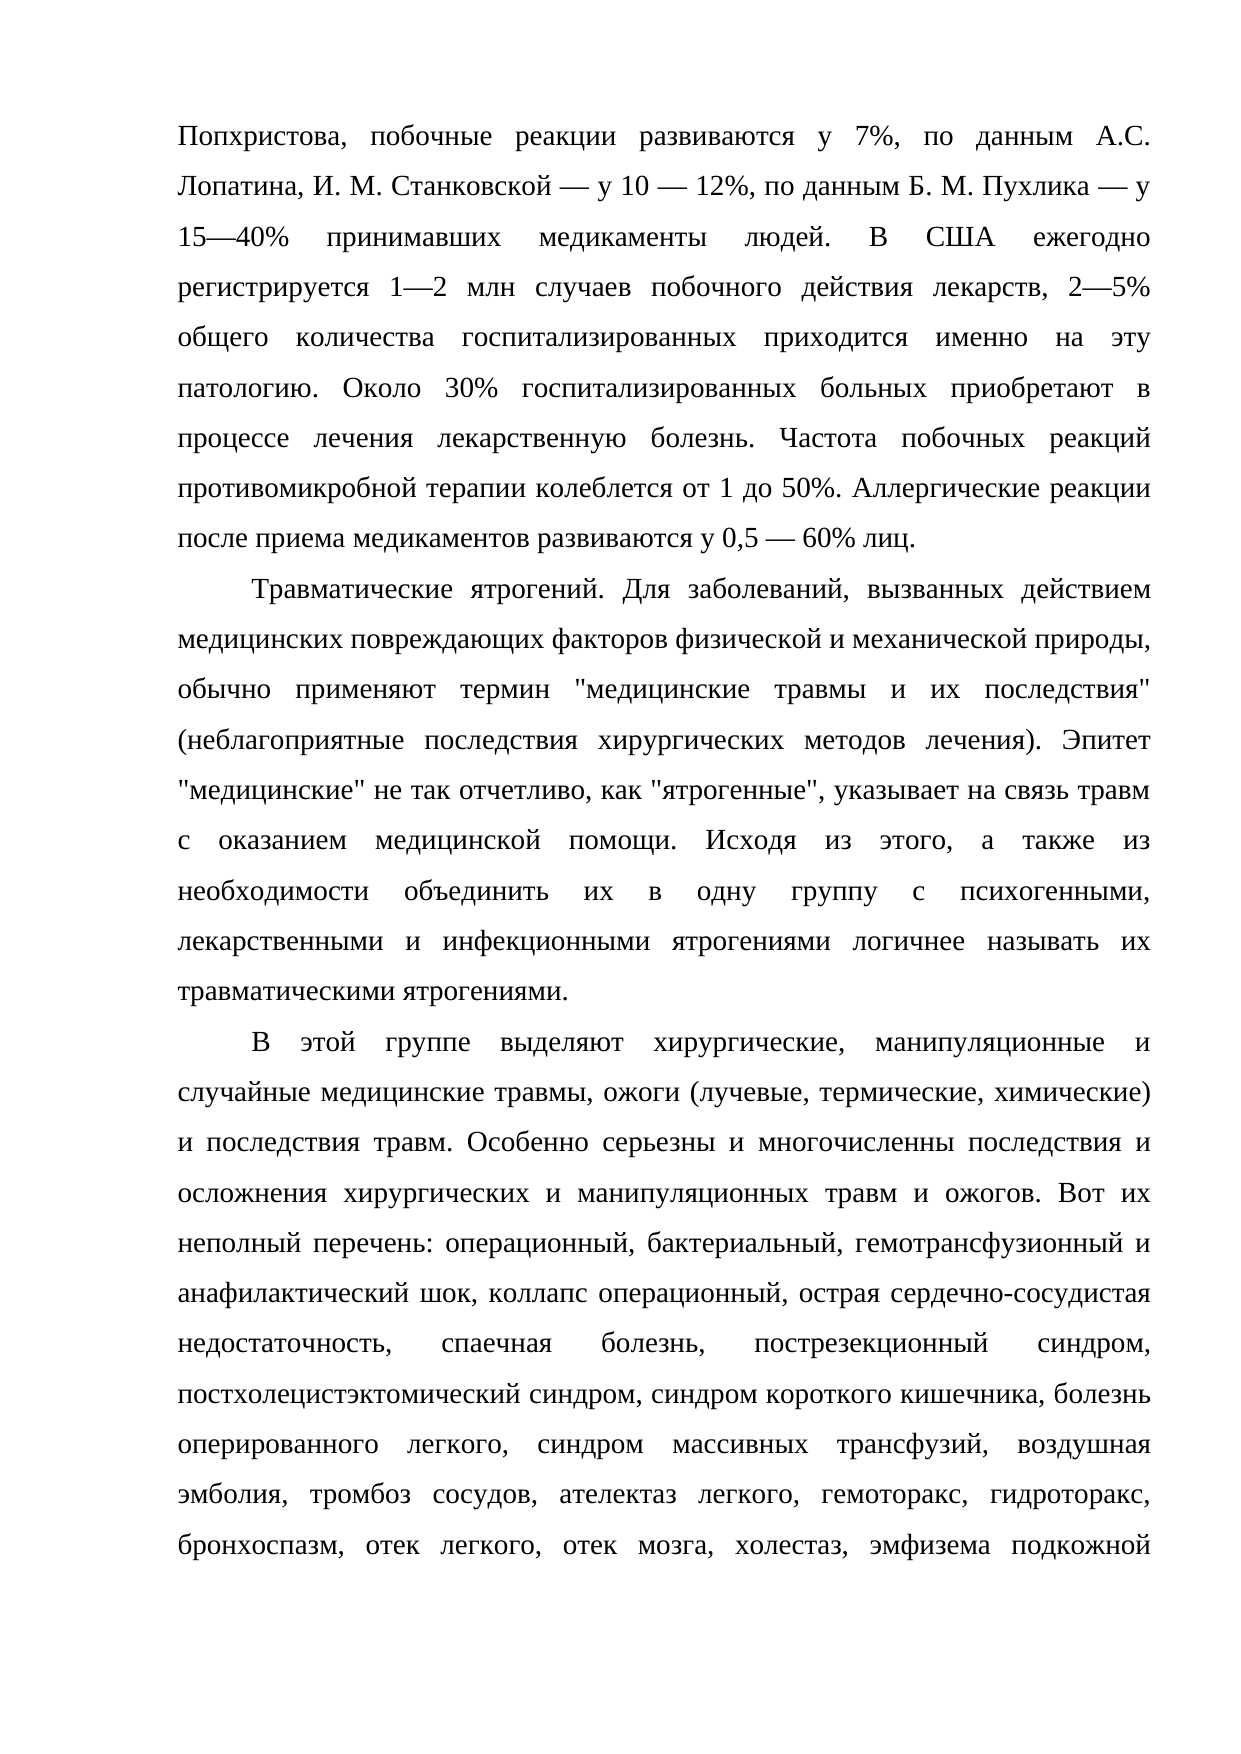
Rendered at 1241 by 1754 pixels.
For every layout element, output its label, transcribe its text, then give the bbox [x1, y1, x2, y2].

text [177, 118, 1152, 554]
text Травматические ятрогений. Для заболеваний, вызванных действием медицинских повреждающих факторов физической и механической природы, обычно применяют термин "медицинские травмы и их последствия" (неблагоприятные последствия хирургических методов лечения). Эпитет "медицинские" не так отчетливо, как "ятрогенные", указывает на связь травм с оказанием медицинской помощи. Исходя из этого, а также из необходимости объединить их в одну группу с психогенными, лекарственными и инфекционными ятрогениями логичнее называть их травматическими ятрогениями. [177, 571, 1152, 1007]
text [177, 1024, 1152, 1560]
